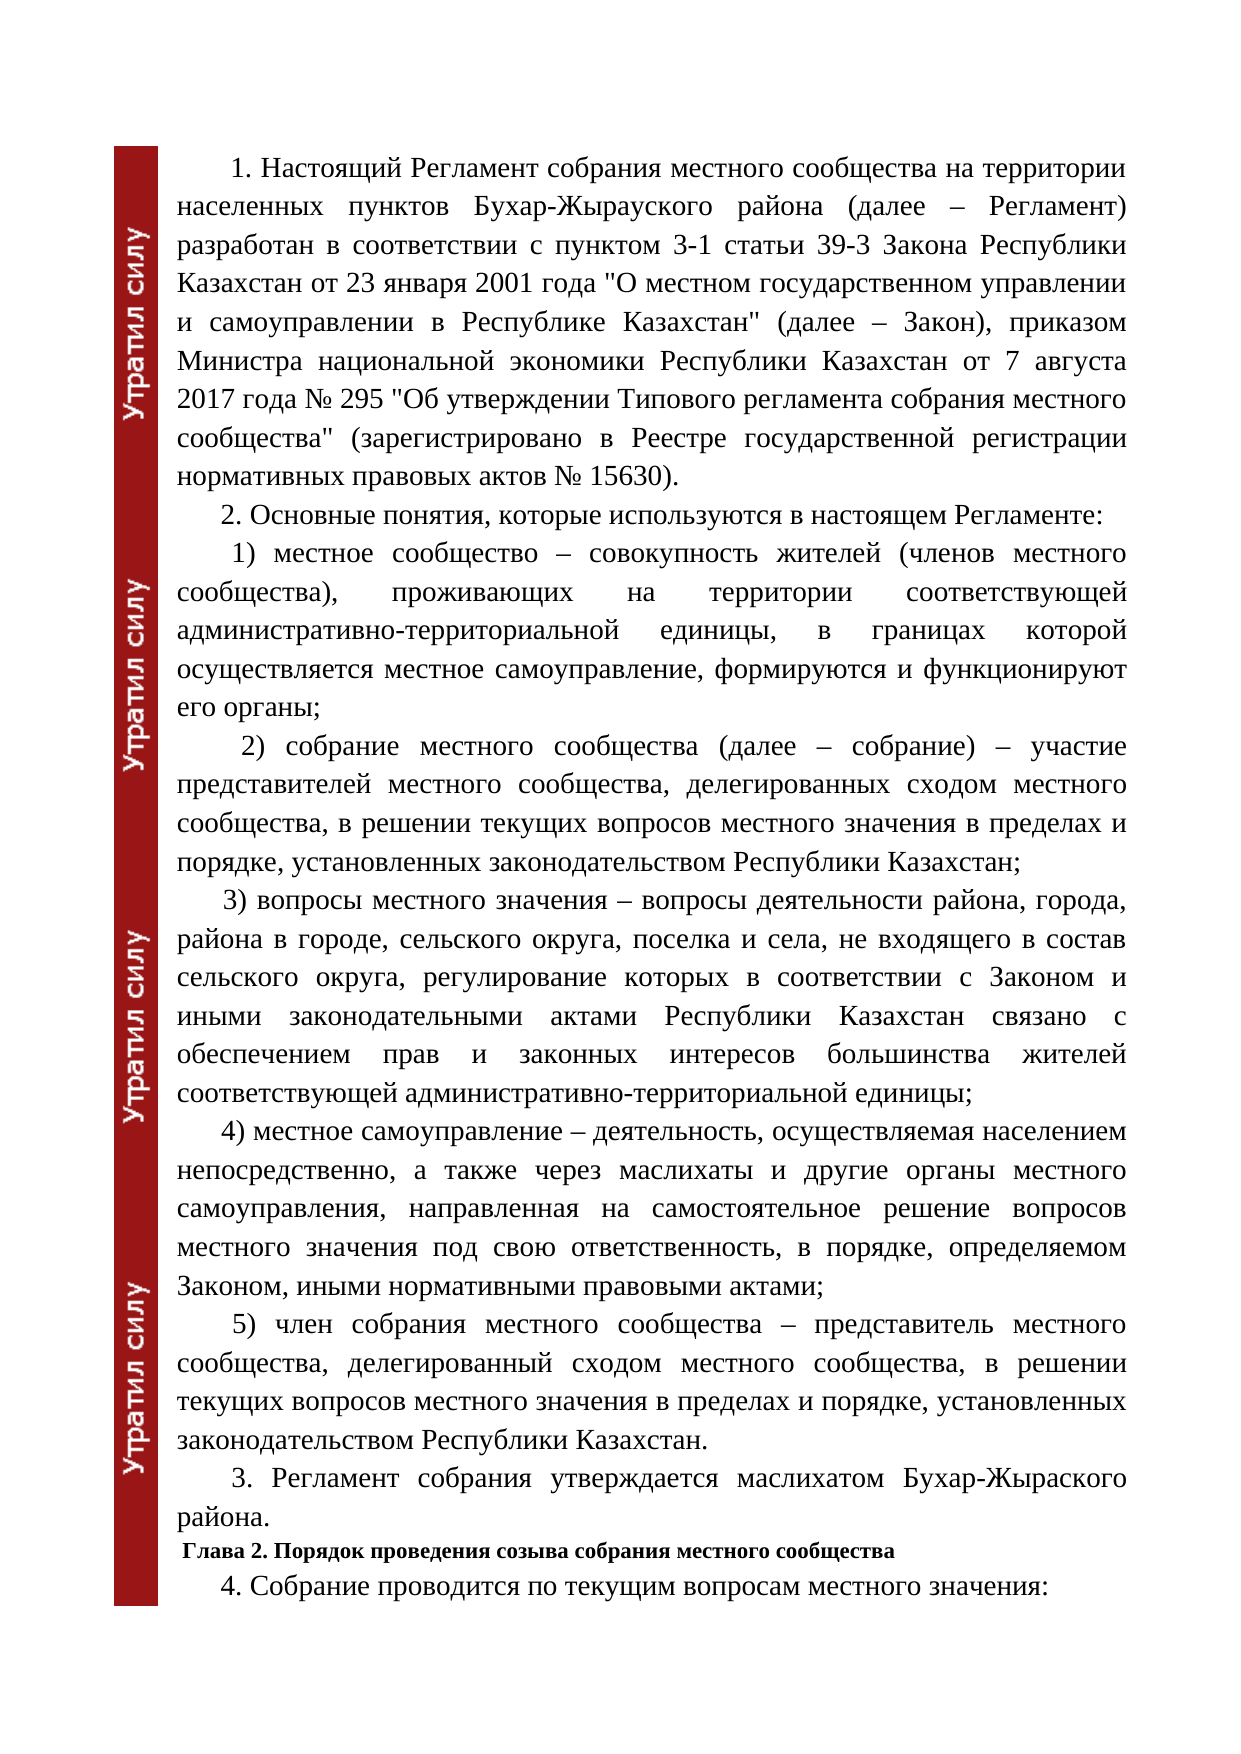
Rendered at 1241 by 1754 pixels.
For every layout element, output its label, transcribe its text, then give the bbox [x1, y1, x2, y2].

text 2) собрание местного сообщества (далее – собрание) – участие представителей местного сообщества, делегированных сходом местного сообщества, в решении текущих вопросов местного значения в пределах и порядке, установленных законодательством Республики Казахстан; [112, 728, 1128, 877]
text 3. Регламент собрания утверждается маслихатом Бухар-Жыраского района. [112, 1460, 1128, 1532]
picture [114, 1108, 158, 1113]
text 4) местное самоуправление – деятельность, осуществляемая населением непосредственно, а также через маслихаты и другие органы местного самоуправления, направленная на самостоятельное решение вопросов местного значения под свою ответственность, в порядке, определяемом Законом, иными нормативными правовыми актами; [112, 1113, 1128, 1301]
text 1. Настоящий Регламент собрания местного сообщества на территории населенных пунктов Бухар-Жырауского района (далее – Регламент) разработан в соответствии с пунктом 3-1 статьи 39-3 Закона Республики Казахстан от 23 января 2001 года "О местном государственном управлении и самоуправлении в Республике Казахстан" (далее – Закон), приказом Министра национальной экономики Республики Казахстан от 7 августа 2017 года № 295 "Об утверждении Типового регламента собрания местного сообщества" (зарегистрировано в Реестре государственной регистрации нормативных правовых актов № 15630). [112, 150, 1128, 492]
picture [114, 723, 158, 728]
text 3) вопросы местного значения – вопросы деятельности района, города, района в городе, сельского округа, поселка и села, не входящего в состав сельского округа, регулирование которых в соответствии с Законом и иными законодательными актами Республики Казахстан связано с обеспечением прав и законных интересов большинства жителей соответствующей административно-территориальной единицы; [112, 882, 1128, 1108]
text 1) местное сообщество – совокупность жителей (членов местного сообщества), проживающих на территории соответствующей административно-территориальной единицы, в границах которой осуществляется местное самоуправление, формируются и функционируют его органы; [112, 535, 1128, 723]
picture [114, 530, 158, 535]
picture [114, 1601, 158, 1606]
picture [114, 146, 158, 150]
text 5) член собрания местного сообщества – представитель местного сообщества, делегированный сходом местного сообщества, в решении текущих вопросов местного значения в пределах и порядке, установленных законодательством Республики Казахстан. [112, 1306, 1128, 1455]
picture [114, 1564, 158, 1568]
text 4. Собрание проводится по текущим вопросам местного значения: [112, 1568, 1128, 1601]
text Глава 2. Порядок проведения созыва собрания местного сообщества [112, 1537, 1128, 1564]
picture [114, 1455, 158, 1460]
picture [114, 492, 158, 497]
picture [114, 1532, 158, 1537]
picture [114, 1301, 158, 1306]
text 2. Основные понятия, которые используются в настоящем Регламенте: [112, 497, 1128, 530]
picture [114, 877, 158, 882]
